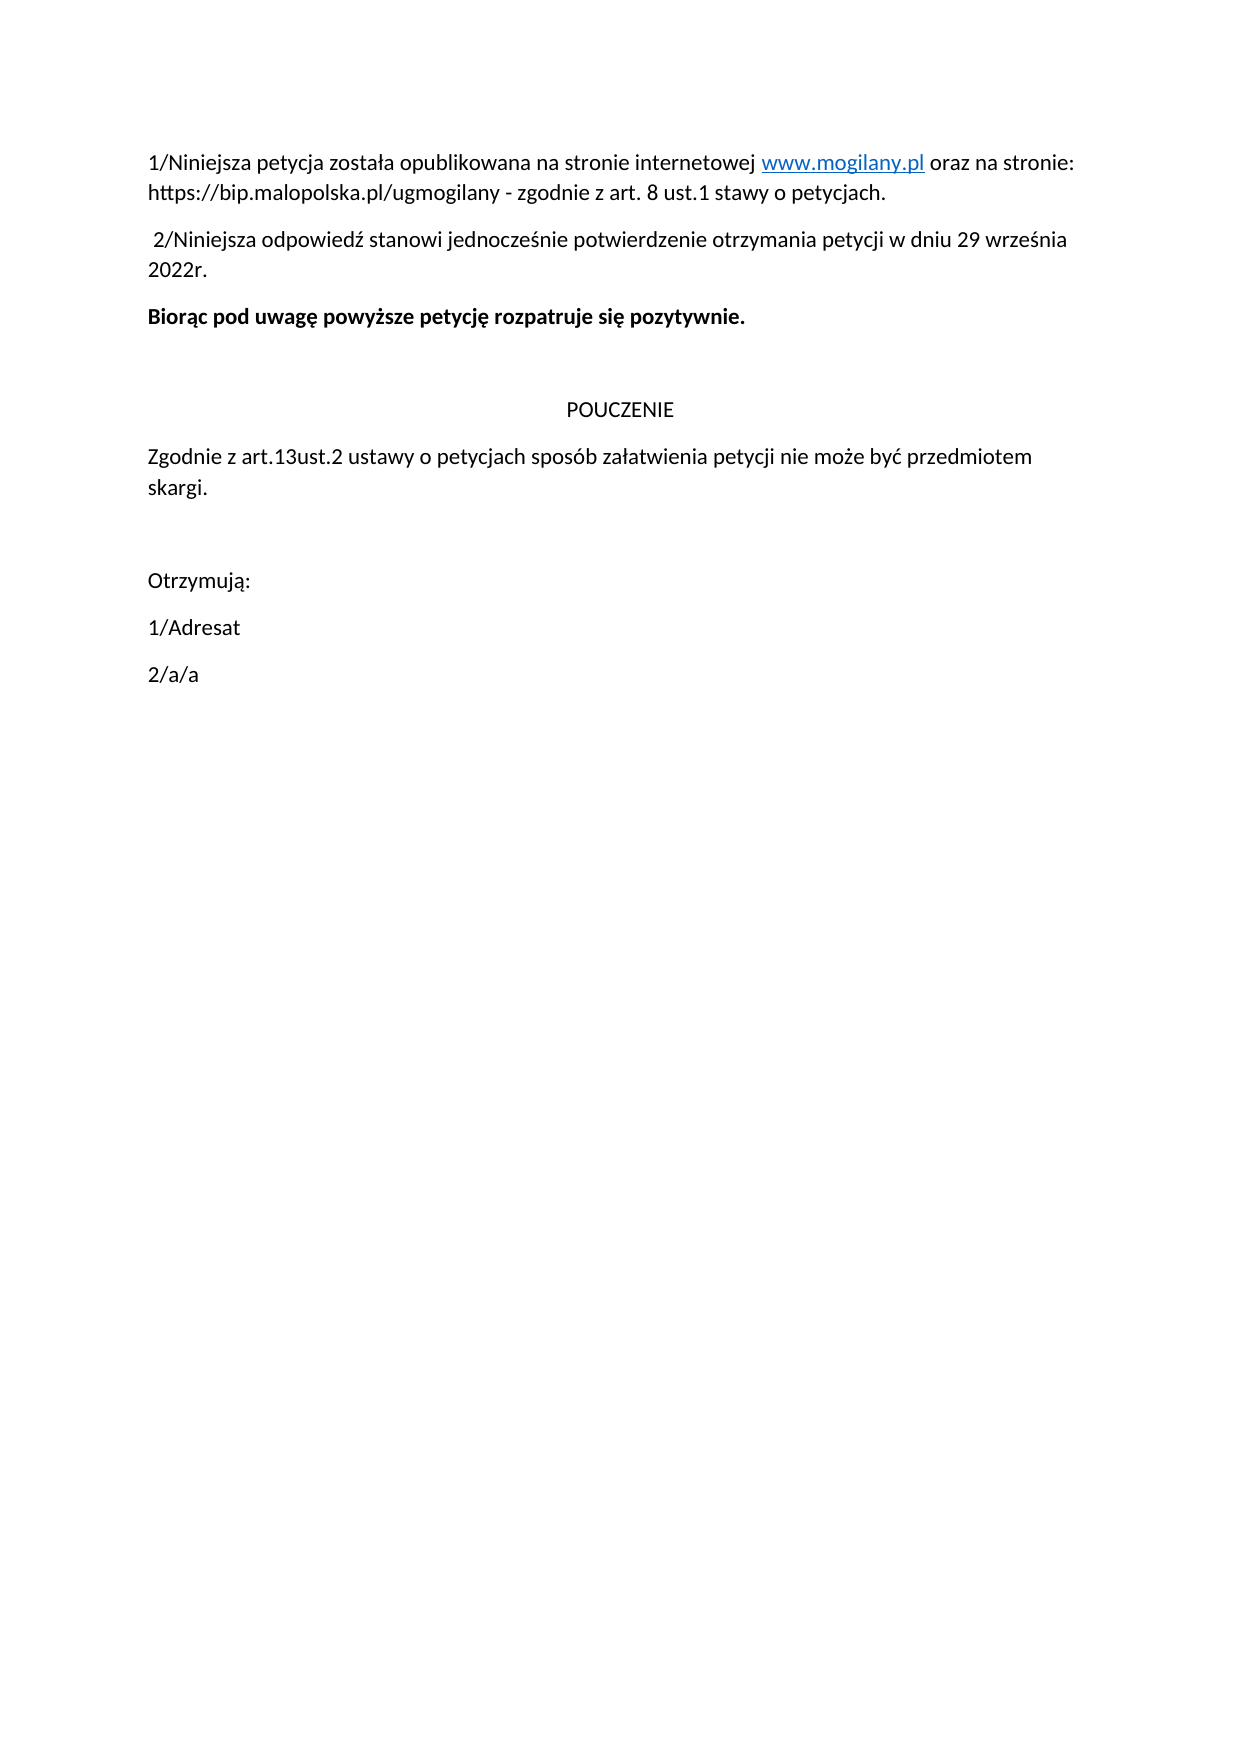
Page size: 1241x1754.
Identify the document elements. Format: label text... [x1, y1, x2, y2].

text POUCZENIE [148, 396, 1093, 423]
text 1/Niniejsza petycja została opublikowana na stronie internetowej www.mogilany.pl oraz na stronie: https://bip.malopolska.pl/ugmogilany - zgodnie z art. 8 ust.1 stawy o petycjach. [148, 148, 1093, 206]
text Otrzymują: [148, 566, 1093, 594]
text 1/Adresat [148, 613, 1093, 641]
text Zgodnie z art.13ust.2 ustawy o petycjach sposób załatwienia petycji nie może być przedmiotem skargi. [148, 442, 1093, 501]
text 2/Niniejsza odpowiedź stanowi jednocześnie potwierdzenie otrzymania petycji w dniu 29 września 2022r. [148, 225, 1093, 283]
text 2/a/a [148, 660, 1093, 688]
text Biorąc pod uwagę powyższe petycję rozpatruje się pozytywnie. [148, 302, 1093, 330]
